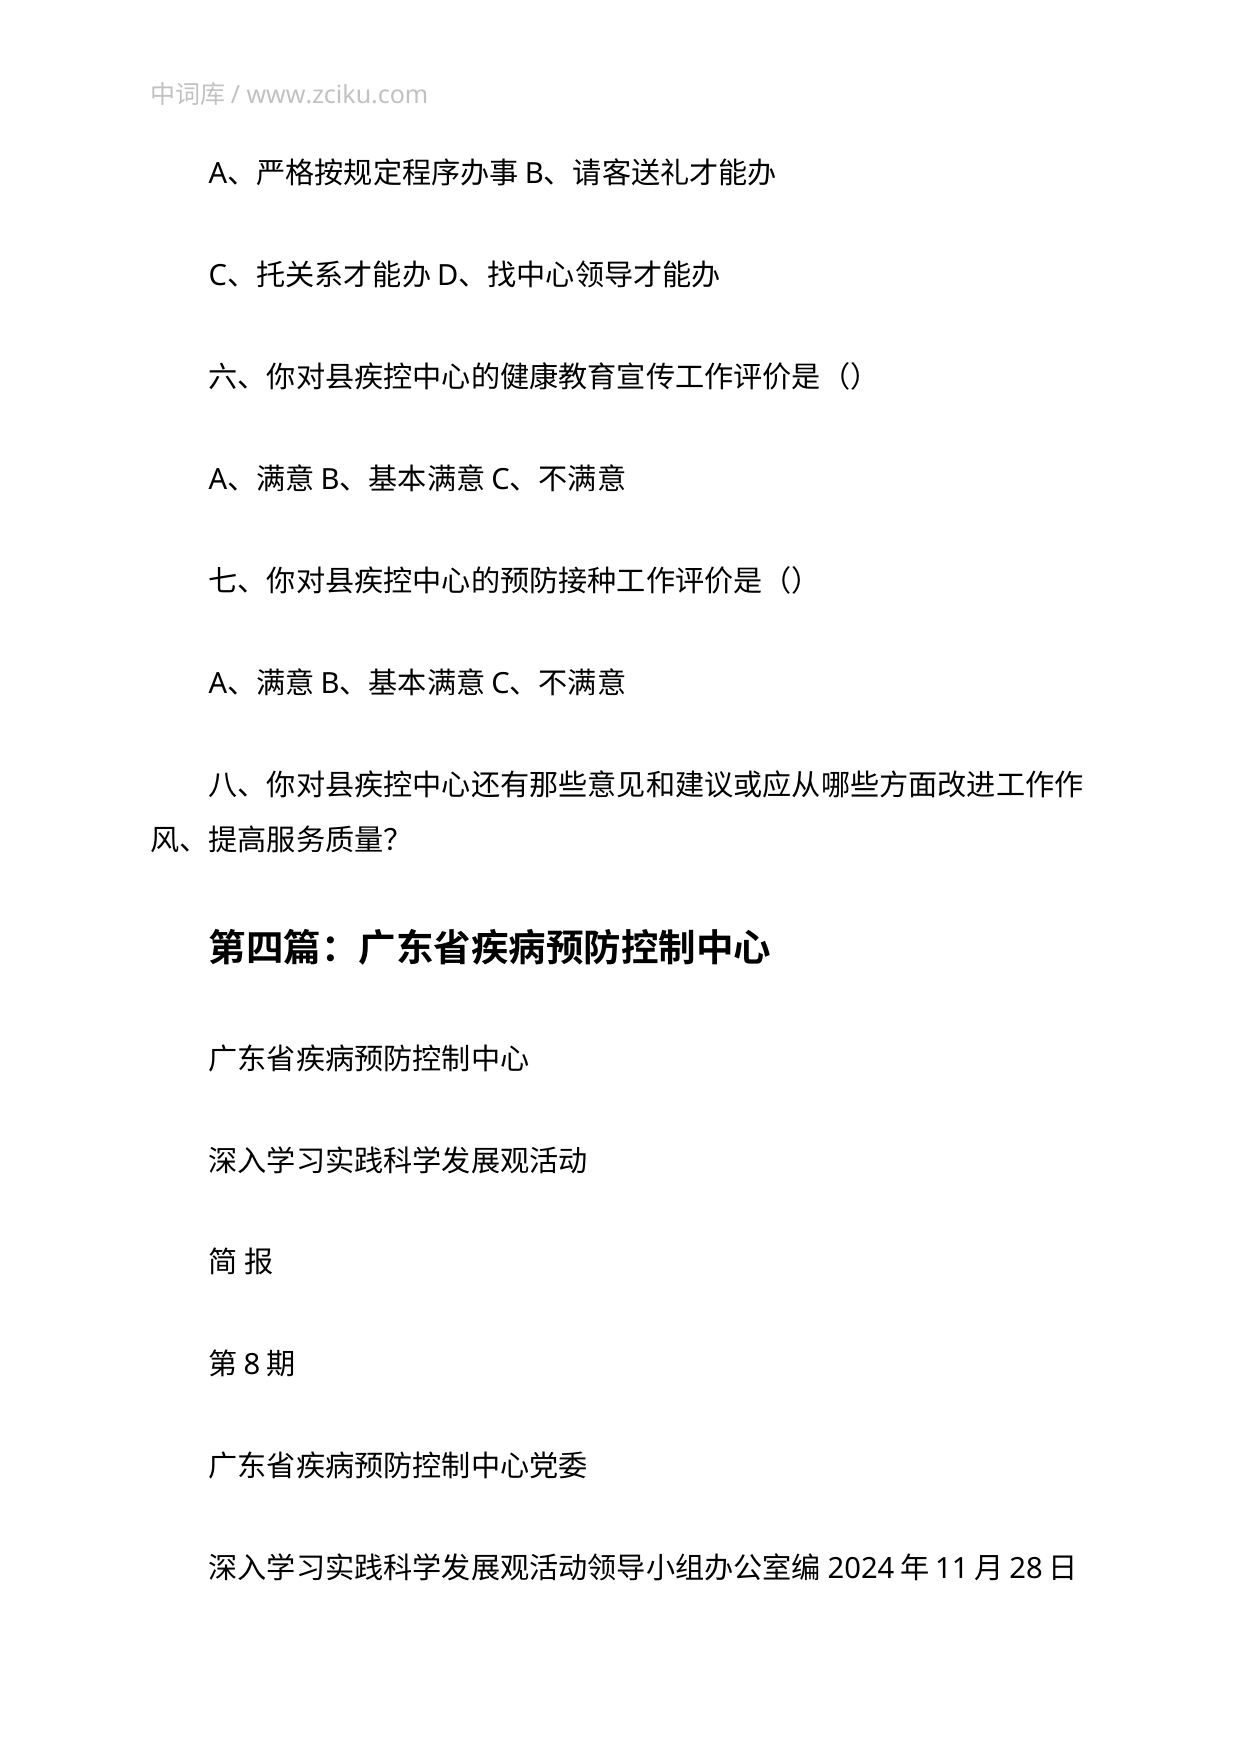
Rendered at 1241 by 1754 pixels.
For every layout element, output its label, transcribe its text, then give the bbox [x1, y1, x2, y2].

text 广东省疾病预防控制中心 [150, 1036, 1090, 1078]
text 六、你对县疾控中心的健康教育宣传工作评价是（） [150, 354, 1090, 396]
text A、满意B、基本满意C、不满意 [150, 659, 1090, 702]
text 第8期 [150, 1341, 1090, 1383]
text 深入学习实践科学发展观活动领导小组办公室编 2024年11月28日 [150, 1544, 1090, 1587]
text A、满意B、基本满意C、不满意 [150, 456, 1090, 498]
text C、托关系才能办D、找中心领导才能办 [150, 252, 1090, 294]
text 简 报 [150, 1239, 1090, 1281]
text A、严格按规定程序办事B、请客送礼才能办 [150, 150, 1090, 192]
text 八、你对县疾控中心还有那些意见和建议或应从哪些方面改进工作作风、提高服务质量？ [150, 761, 1090, 859]
text 广东省疾病预防控制中心党委 [150, 1443, 1090, 1485]
text 七、你对县疾控中心的预防接种工作评价是（） [150, 558, 1090, 600]
text 第四篇：广东省疾病预防控制中心 [150, 918, 1090, 972]
text 深入学习实践科学发展观活动 [150, 1137, 1090, 1179]
